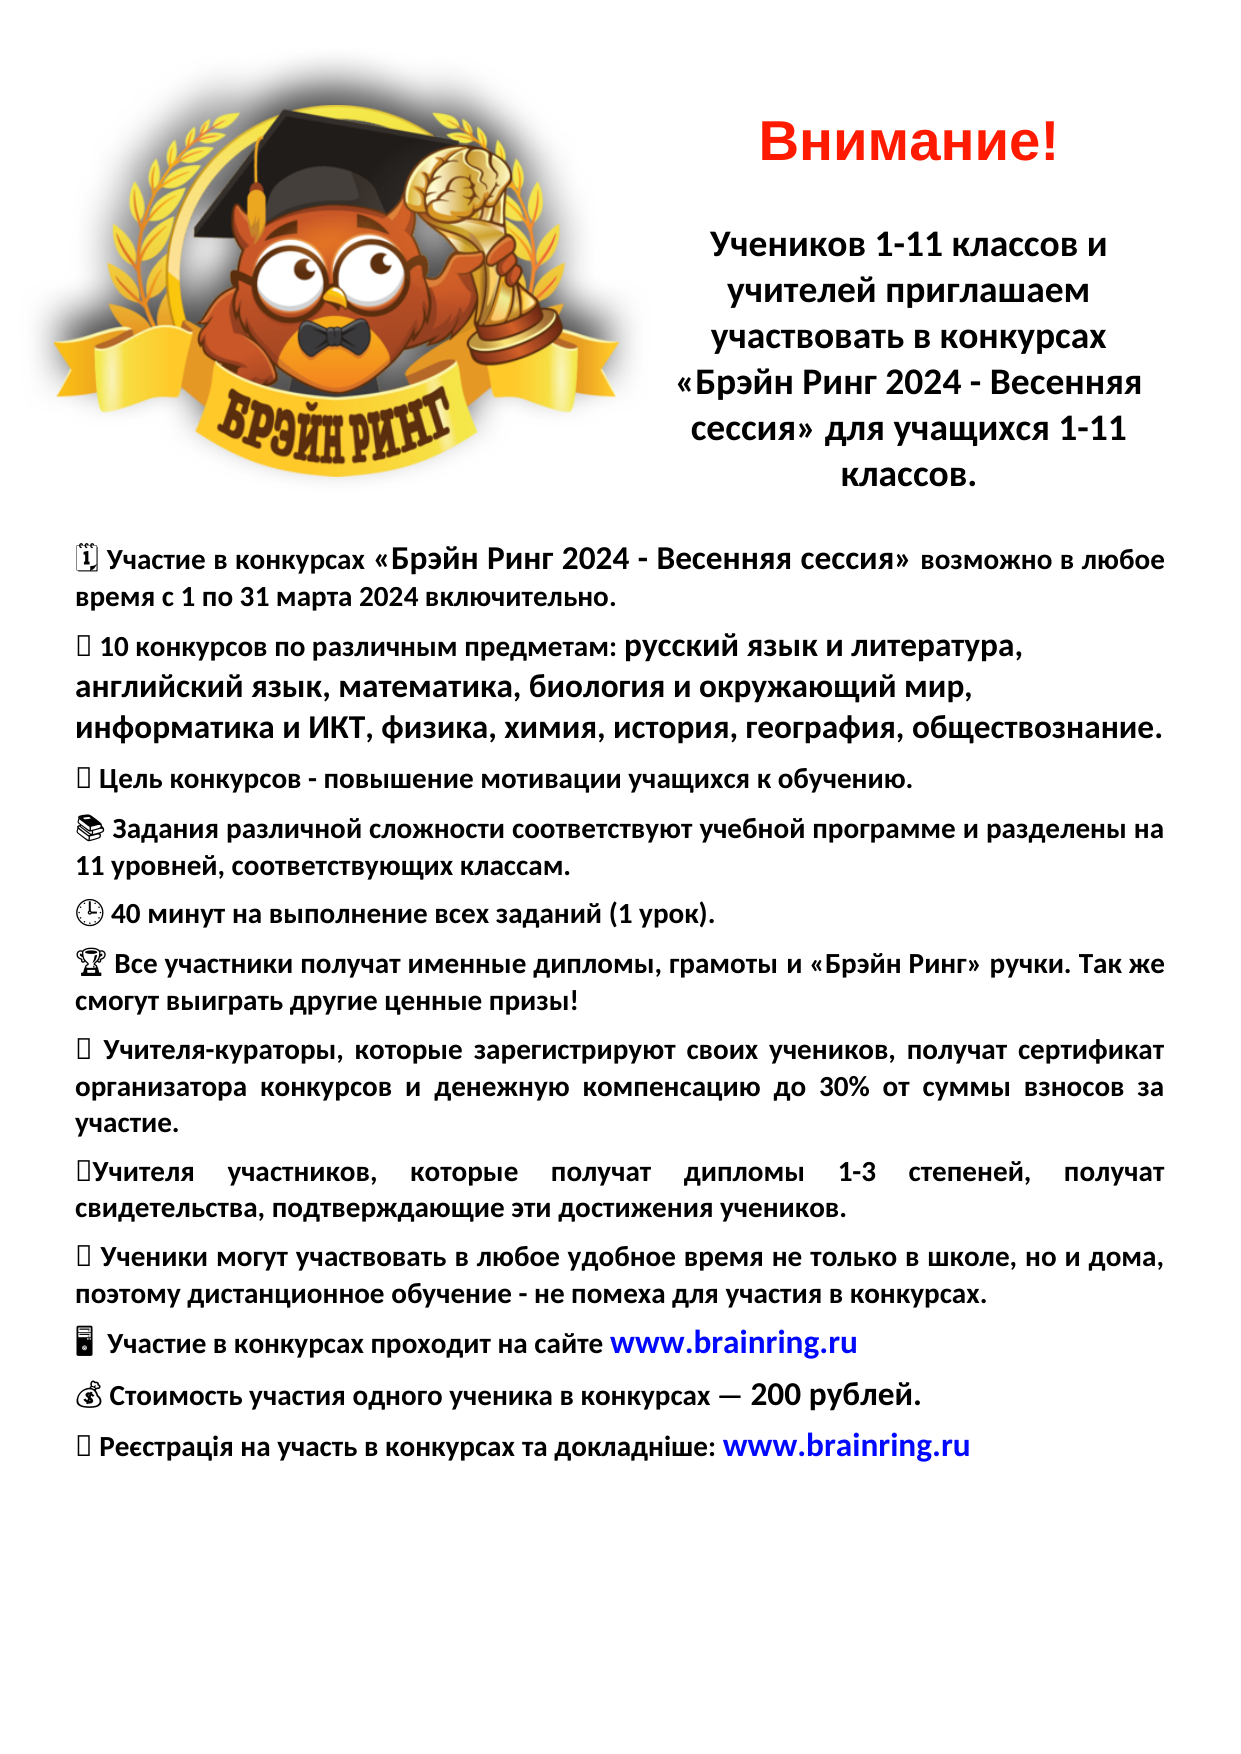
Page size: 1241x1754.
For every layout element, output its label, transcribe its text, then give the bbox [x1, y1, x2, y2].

text 🎯 Цель конкурсов - повышение мотивации учащихся к обучению. [75, 757, 1165, 797]
text 🌟 10 конкурсов по различным предметам: русский язык и литература, английский язык, математика, биология и окружающий мир, информатика и ИКТ, физика, химия, история, география, обществознание. [75, 624, 1165, 746]
text 🕒 40 минут на выполнение всех заданий (1 урок). [75, 893, 1165, 932]
text 💰 Стоимость участия одного ученика в конкурсах — 200 рублей. [75, 1373, 1165, 1414]
text 💵 Учителя-кураторы, которые зарегистрируют своих учеников, получат сертификат организатора конкурсов и денежную компенсацию до 30% от суммы взносов за участие. [75, 1028, 1165, 1139]
picture [54, 105, 619, 477]
text 🔗 Реєстрація на участь в конкурсах та докладніше: www.brainring.ru [75, 1424, 1165, 1465]
text 🏡 Ученики могут участвовать в любое удобное время не только в школе, но и дома, поэтому дистанционное обучение - не помеха для участия в конкурсах. [75, 1236, 1165, 1311]
text 🗓️ Участие в конкурсах «Брэйн Ринг 2024 - Весенняя сессия» возможно в любое время с 1 по 31 марта 2024 включительно. [75, 537, 1165, 614]
text 🏆 Все участники получат именные дипломы, грамоты и «Брэйн Ринг» ручки. Так же смогут выиграть другие ценные призы! [75, 943, 1165, 1018]
text 🖥️ Участие в конкурсах проходит на сайте www.brainring.ru [75, 1321, 1165, 1362]
text 🥇Учителя участников, которые получат дипломы 1-3 степеней, получат свидетельства, подтверждающие эти достижения учеников. [75, 1150, 1165, 1225]
title Внимание! [647, 108, 1165, 172]
text 📚 Задания различной сложности соответствуют учебной программе и разделены на 11 уровней, соответствующих классам. [75, 807, 1165, 882]
text Учеников 1-11 классов и учителей приглашаем участвовать в конкурсах «Брэйн Ринг 2024 - Весенняя сессия» для учащихся 1-11 классов. [75, 220, 1165, 495]
